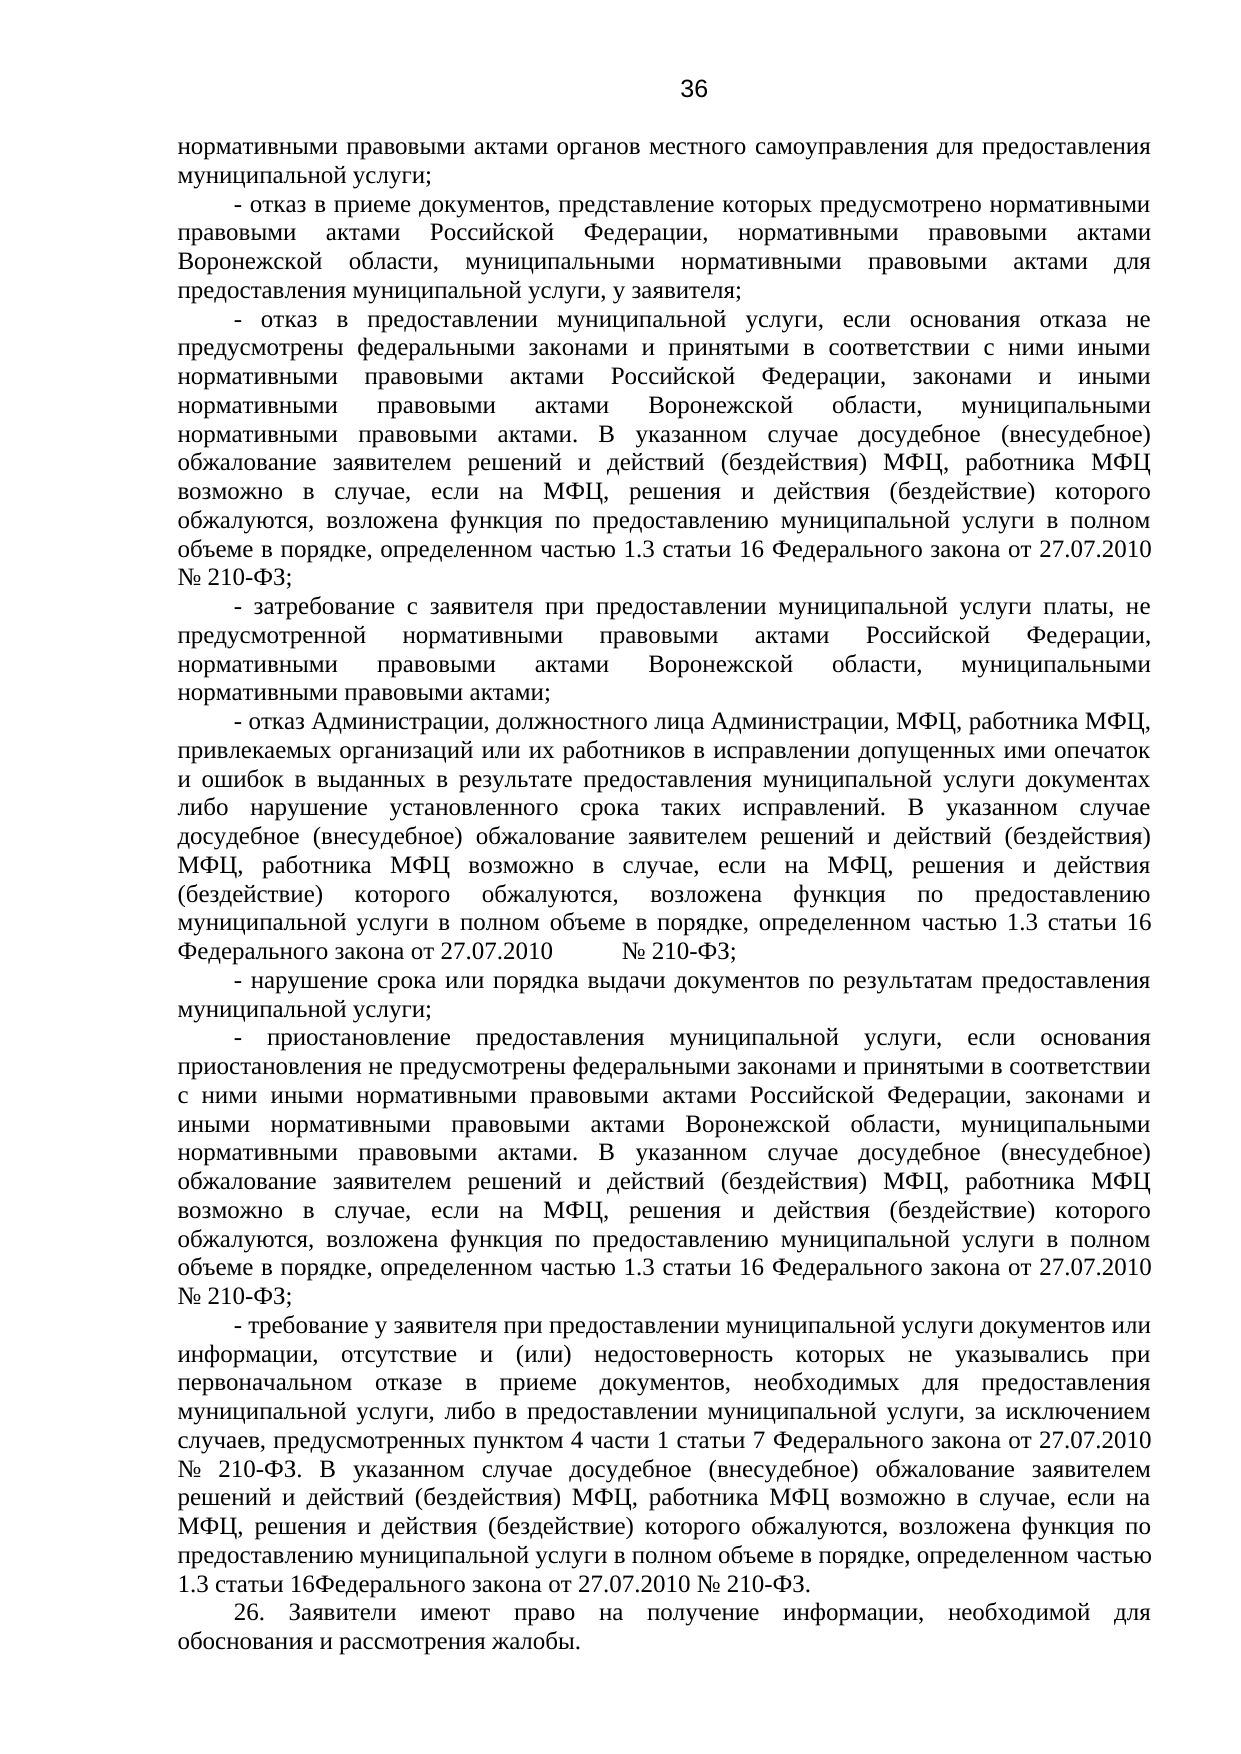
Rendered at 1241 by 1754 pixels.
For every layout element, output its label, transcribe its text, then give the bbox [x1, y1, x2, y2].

text - приостановление предоставления муниципальной услуги, если основания приостановления не предусмотрены федеральными законами и принятыми в соответствии с ними иными нормативными правовыми актами Российской Федерации, законами и иными нормативными правовыми актами Воронежской области, муниципальными нормативными правовыми актами. В указанном случае досудебное (внесудебное) обжалование заявителем решений и действий (бездействия) МФЦ, работника МФЦ возможно в случае, если на МФЦ, решения и действия (бездействие) которого обжалуются, возложена функция по предоставлению муниципальной услуги в полном объеме в порядке, определенном частью 1.3 статьи 16 Федерального закона от 27.07.2010 № 210-ФЗ; [177, 1022, 1152, 1310]
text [177, 131, 1152, 189]
text 26. Заявители имеют право на получение информации, необходимой для обоснования и рассмотрения жалобы. [177, 1597, 1152, 1655]
text - отказ Администрации, должностного лица Администрации, МФЦ, работника МФЦ, привлекаемых организаций или их работников в исправлении допущенных ими опечаток и ошибок в выданных в результате предоставления муниципальной услуги документах либо нарушение установленного срока таких исправлений. В указанном случае досудебное (внесудебное) обжалование заявителем решений и действий (бездействия) МФЦ, работника МФЦ возможно в случае, если на МФЦ, решения и действия (бездействие) которого обжалуются, возложена функция по предоставлению муниципальной услуги в полном объеме в порядке, определенном частью 1.3 статьи 16 Федерального закона от 27.07.2010 № 210-ФЗ; [177, 706, 1152, 965]
text - нарушение срока или порядка выдачи документов по результатам предоставления муниципальной услуги; [177, 965, 1152, 1022]
text - требование у заявителя при предоставлении муниципальной услуги документов или информации, отсутствие и (или) недостоверность которых не указывались при первоначальном отказе в приеме документов, необходимых для предоставления муниципальной услуги, либо в предоставлении муниципальной услуги, за исключением случаев, предусмотренных пунктом 4 части 1 статьи 7 Федерального закона от 27.07.2010 № 210-ФЗ. В указанном случае досудебное (внесудебное) обжалование заявителем решений и действий (бездействия) МФЦ, работника МФЦ возможно в случае, если на МФЦ, решения и действия (бездействие) которого обжалуются, возложена функция по предоставлению муниципальной услуги в полном объеме в порядке, определенном частью 1.3 статьи 16Федерального закона от 27.07.2010 № 210-ФЗ. [177, 1310, 1152, 1597]
text - отказ в предоставлении муниципальной услуги, если основания отказа не предусмотрены федеральными законами и принятыми в соответствии с ними иными нормативными правовыми актами Российской Федерации, законами и иными нормативными правовыми актами Воронежской области, муниципальными нормативными правовыми актами. В указанном случае досудебное (внесудебное) обжалование заявителем решений и действий (бездействия) МФЦ, работника МФЦ возможно в случае, если на МФЦ, решения и действия (бездействие) которого обжалуются, возложена функция по предоставлению муниципальной услуги в полном объеме в порядке, определенном частью 1.3 статьи 16 Федерального закона от 27.07.2010 № 210-ФЗ; [177, 304, 1152, 591]
text - затребование с заявителя при предоставлении муниципальной услуги платы, не предусмотренной нормативными правовыми актами Российской Федерации, нормативными правовыми актами Воронежской области, муниципальными нормативными правовыми актами; [177, 591, 1152, 706]
text - отказ в приеме документов, представление которых предусмотрено нормативными правовыми актами Российской Федерации, нормативными правовыми актами Воронежской области, муниципальными нормативными правовыми актами для предоставления муниципальной услуги, у заявителя; [177, 189, 1152, 304]
